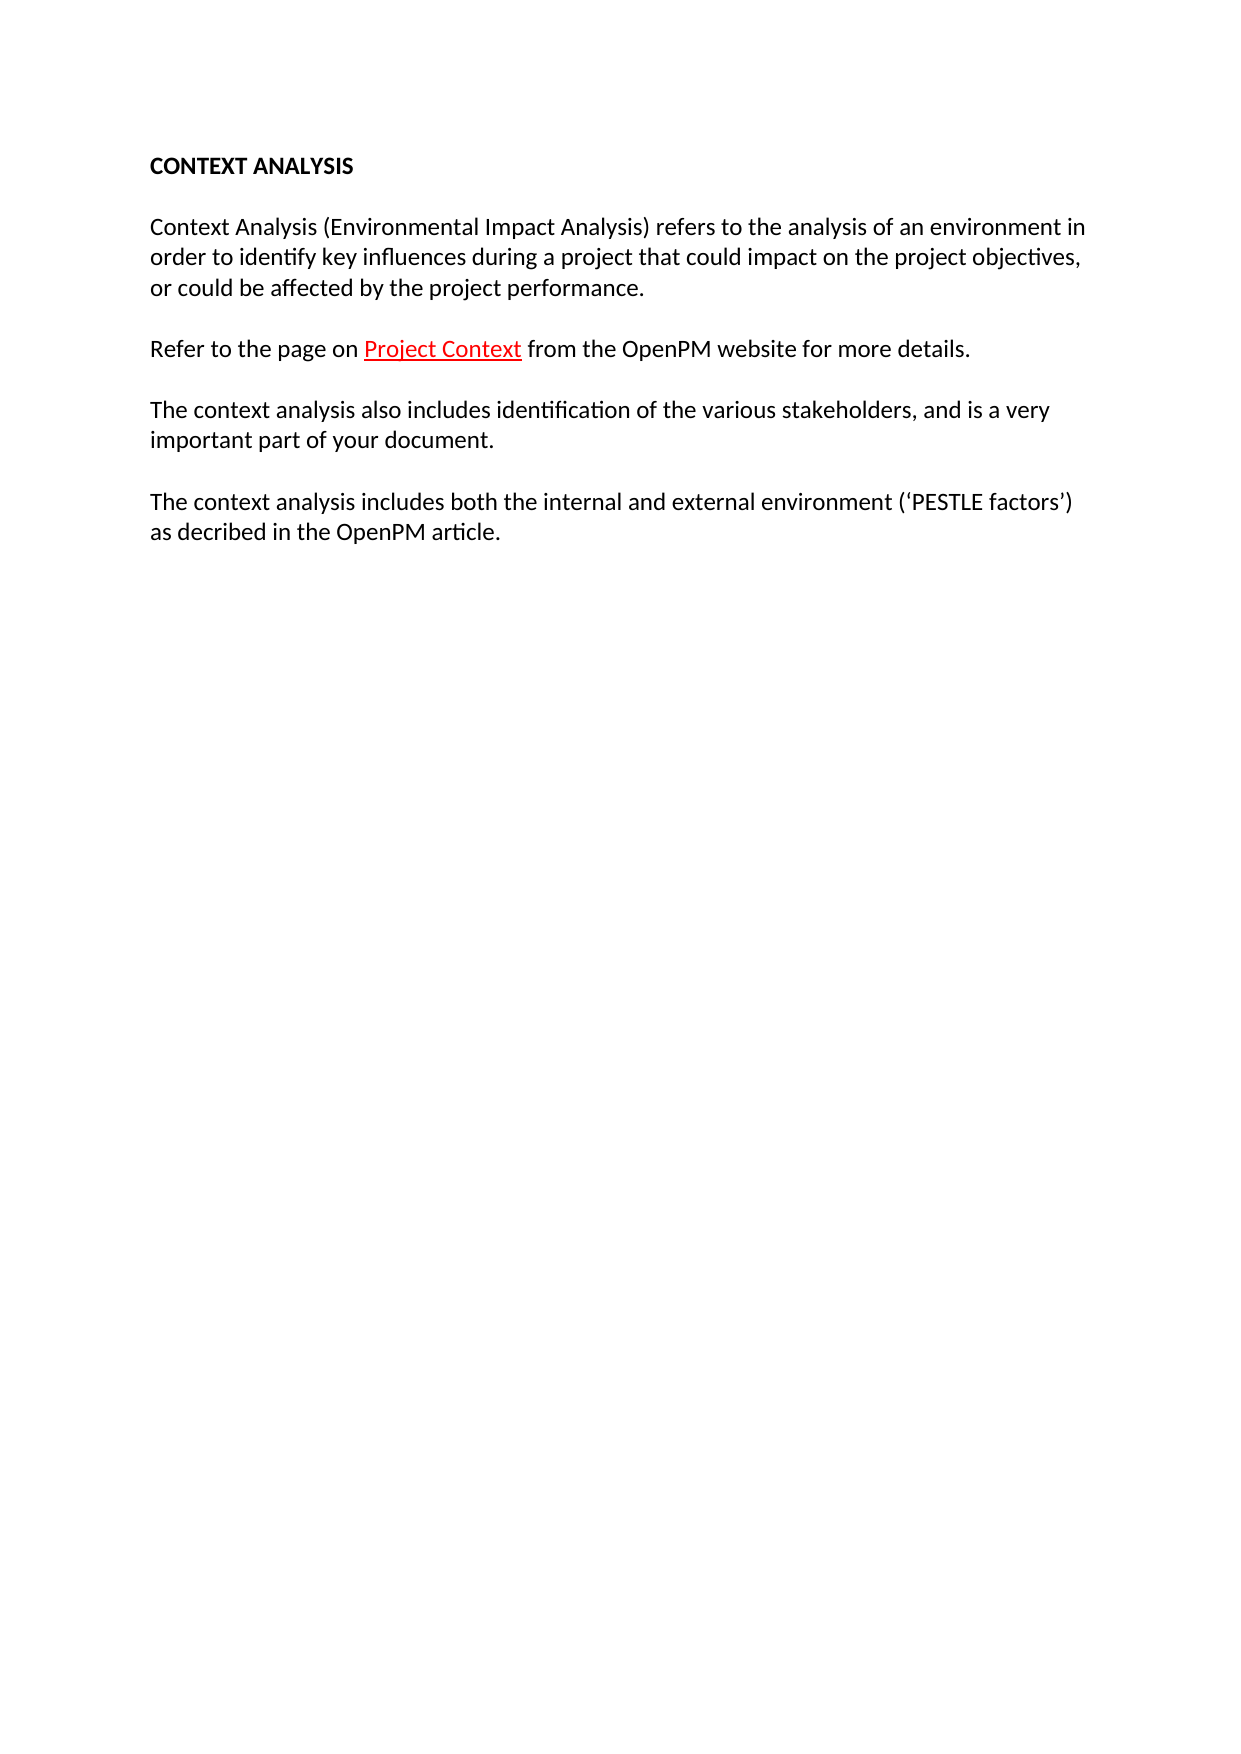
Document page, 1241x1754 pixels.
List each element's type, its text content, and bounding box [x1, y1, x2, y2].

text Refer to the page on Project Context from the OpenPM website for more details. [150, 333, 1090, 364]
text The context analysis includes both the internal and external environment (‘PESTLE factors’) as decribed in the OpenPM article. [150, 486, 1090, 547]
text The context analysis also includes identification of the various stakeholders, and is a very important part of your document. [150, 394, 1090, 455]
text Context Analysis (Environmental Impact Analysis) refers to the analysis of an environment in order to identify key influences during a project that could impact on the project objectives, or could be affected by the project performance. [150, 211, 1090, 303]
text CONTEXT ANALYSIS [150, 150, 1090, 181]
